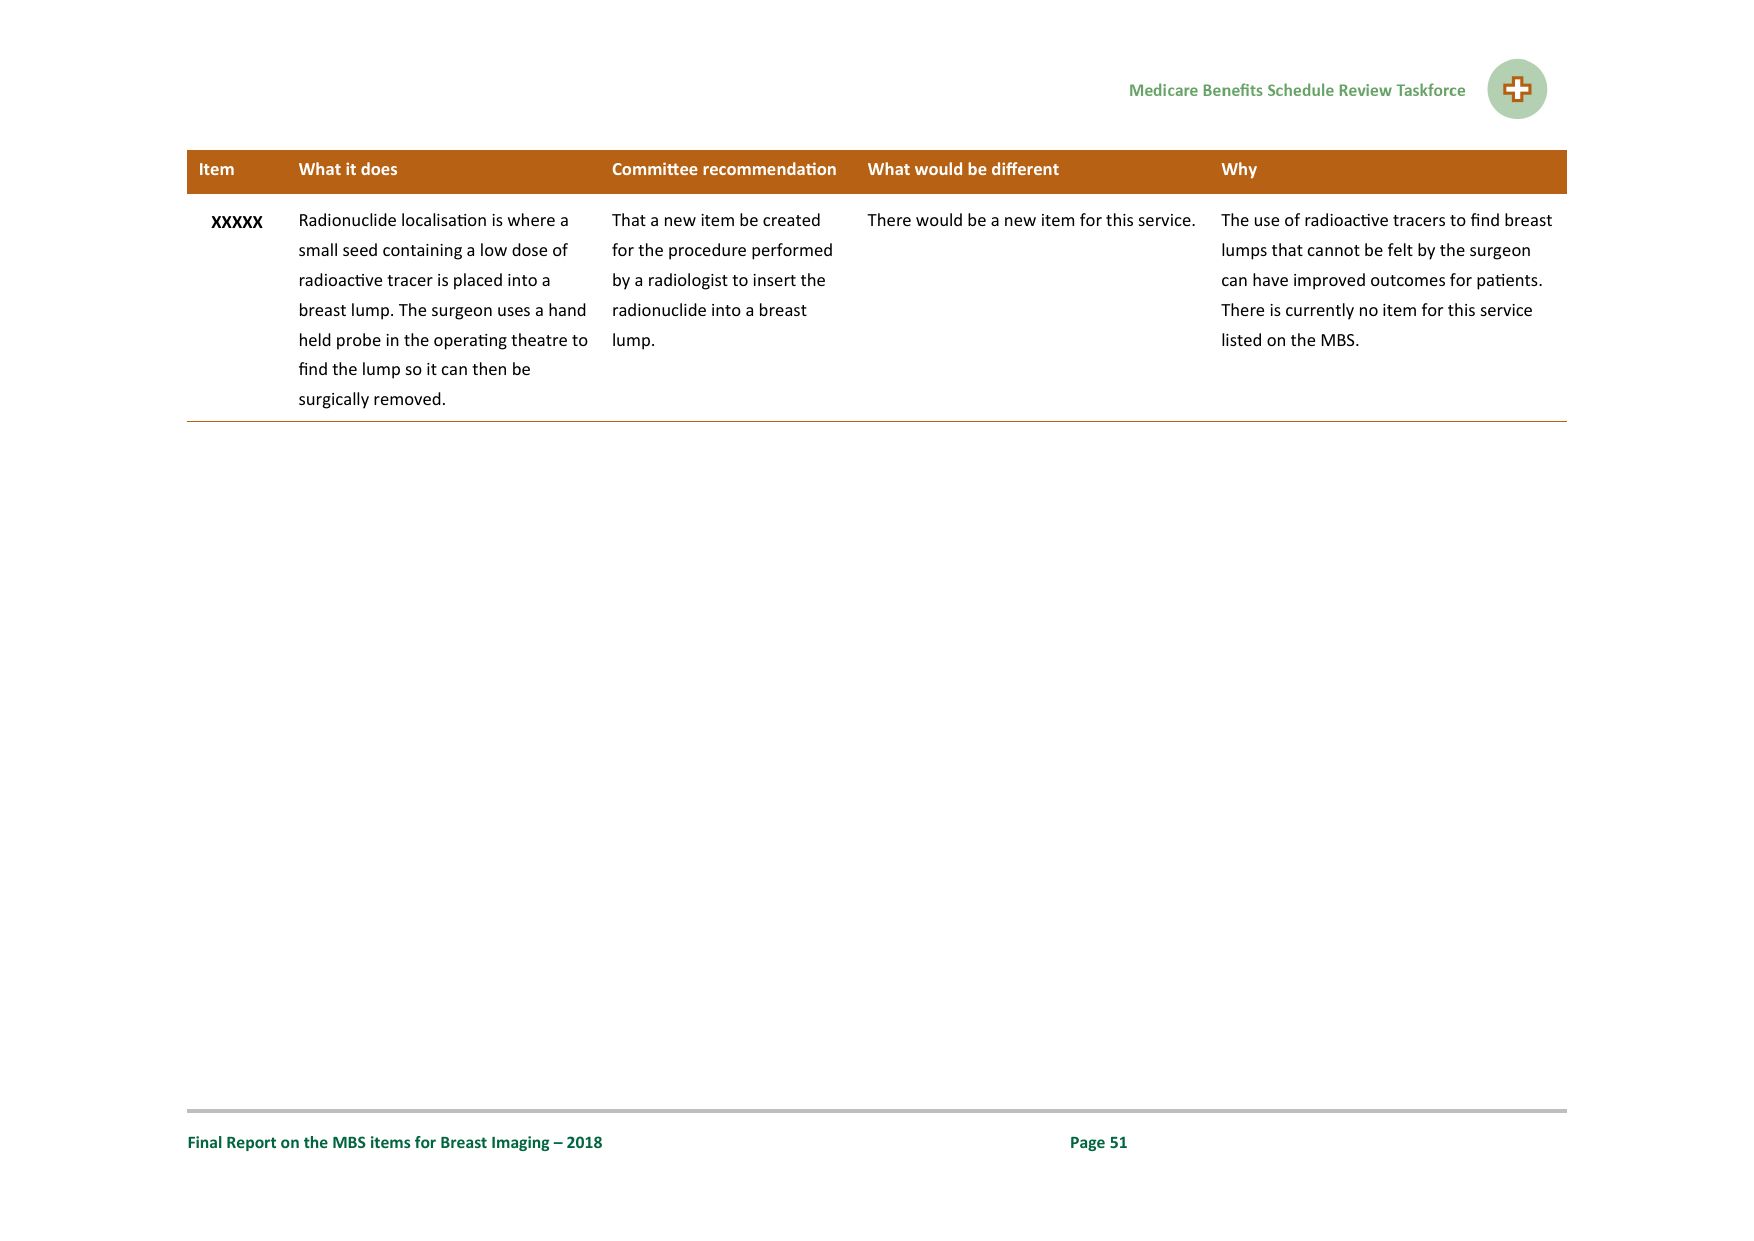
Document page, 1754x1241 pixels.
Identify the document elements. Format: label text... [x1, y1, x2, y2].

table_header Item [187, 151, 287, 193]
table_header Committee recommendation [601, 151, 856, 193]
table_cell That a new item be created for the procedure performed by a radiologist to insert the radionuclide into a breast lump. [601, 194, 856, 421]
table_cell XXXXX [187, 194, 287, 421]
table_header What it does [287, 151, 601, 193]
picture [485, 0, 1736, 121]
table_cell The use of radioactive tracers to find breast lumps that cannot be felt by the surgeon can have improved outcomes for patients. There is currently no item for this service listed on the MBS. [1210, 194, 1567, 421]
table_header What would be different [856, 151, 1210, 193]
table_cell Radionuclide localisation is where a small seed containing a low dose of radioactive tracer is placed into a breast lump. The surgeon uses a hand held probe in the operating theatre to find the lump so it can then be surgically removed. [287, 194, 601, 421]
table_header Why [1210, 151, 1567, 193]
table_cell There would be a new item for this service. [856, 194, 1210, 421]
